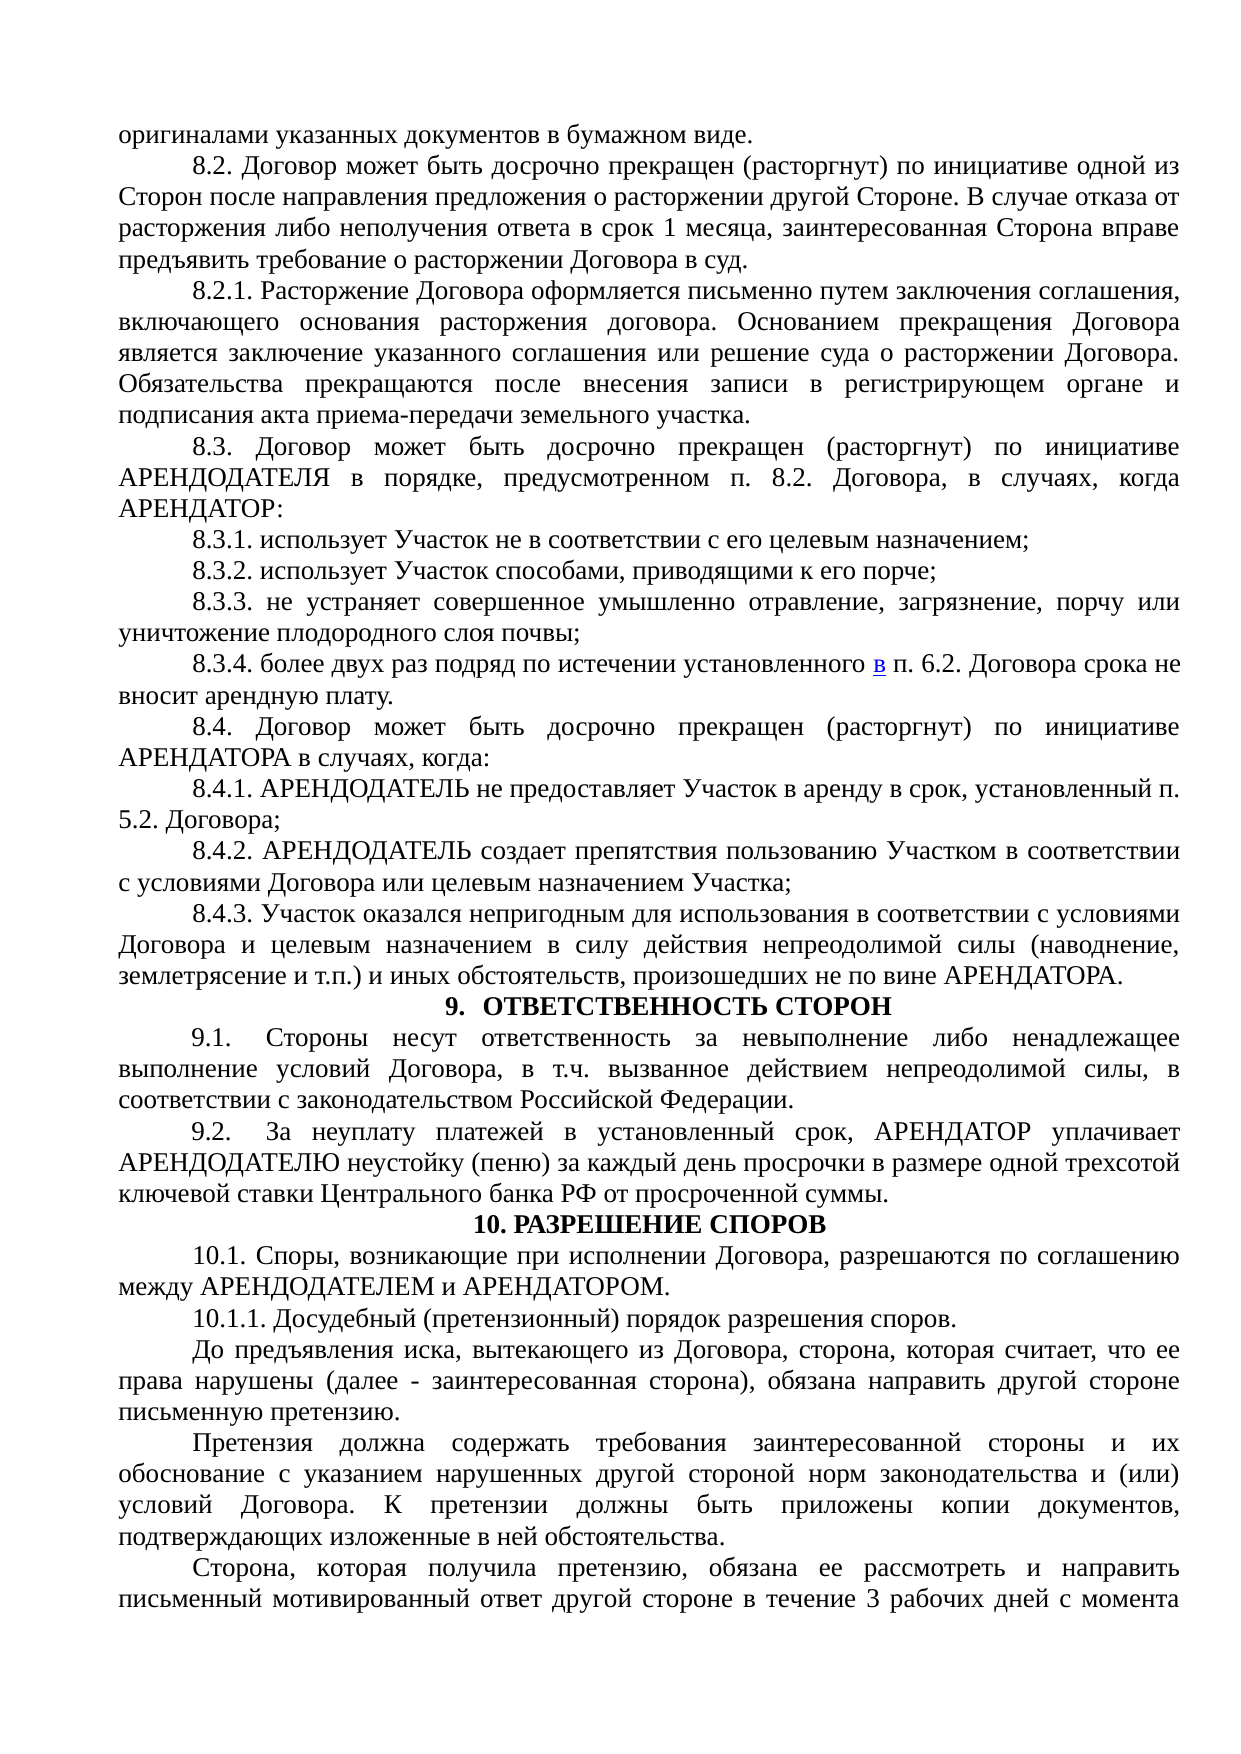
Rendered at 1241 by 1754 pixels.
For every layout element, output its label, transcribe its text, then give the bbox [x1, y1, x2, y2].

subtitle Претензия должна содержать требования заинтересованной стороны и их обоснование с указанием нарушенных другой стороной норм законодательства и (или) условий Договора. К претензии должны быть приложены копии документов, подтверждающих изложенные в ней обстоятельства. [118, 1426, 1181, 1551]
subtitle До предъявления иска, вытекающего из Договора, сторона, которая считает, что ее права нарушены (далее - заинтересованная сторона), обязана направить другой стороне письменную претензию. [118, 1333, 1181, 1426]
subtitle Стороны несут ответственность за невыполнение либо ненадлежащее выполнение условий Договора, в т.ч. вызванное действием непреодолимой силы, в соответствии с законодательством Российской Федерации. [118, 1021, 1181, 1115]
subtitle 8.3.3. не устраняет совершенное умышленно отравление, загрязнение, порчу или уничтожение плодородного слоя почвы; [118, 585, 1181, 648]
subtitle 8.4.1. АРЕНДОДАТЕЛЬ не предоставляет Участок в аренду в срок, установленный п. 5.2. Договора; [118, 772, 1181, 834]
subtitle 10.1.1. Досудебный (претензионный) порядок разрешения споров. [118, 1302, 1181, 1333]
subtitle 10. РАЗРЕШЕНИЕ СПОРОВ [118, 1208, 1181, 1239]
subtitle За неуплату платежей в установленный срок, АРЕНДАТОР уплачивает АРЕНДОДАТЕЛЮ неустойку (пеню) за каждый день просрочки в размере одной трехсотой ключевой ставки Центрального банка РФ от просроченной суммы. [118, 1115, 1181, 1208]
subtitle 8.4. Договор может быть досрочно прекращен (расторгнут) по инициативе АРЕНДАТОРА в случаях, когда: [118, 710, 1181, 772]
subtitle 8.3.4. более двух раз подряд по истечении установленного в п. 6.2. Договора срока не вносит арендную плату. [118, 648, 1181, 710]
subtitle 8.2.1. Расторжение Договора оформляется письменно путем заключения соглашения, включающего основания расторжения договора. Основанием прекращения Договора является заключение указанного соглашения или решение суда о расторжении Договора. Обязательства прекращаются после внесения записи в регистрирующем органе и подписания акта приема-передачи земельного участка. [118, 274, 1181, 429]
subtitle 8.4.2. АРЕНДОДАТЕЛЬ создает препятствия пользованию Участком в соответствии с условиями Договора или целевым назначением Участка; [118, 834, 1181, 897]
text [118, 118, 1181, 149]
subtitle 8.3.2. использует Участок способами, приводящими к его порче; [118, 554, 1181, 585]
subtitle ОТВЕТСТВЕННОСТЬ СТОРОН [156, 990, 1181, 1021]
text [118, 1551, 1181, 1613]
subtitle 10.1. Споры, возникающие при исполнении Договора, разрешаются по соглашению между АРЕНДОДАТЕЛЕМ и АРЕНДАТОРОМ. [118, 1239, 1181, 1302]
subtitle 8.3.1. использует Участок не в соответствии с его целевым назначением; [118, 523, 1181, 554]
subtitle 8.2. Договор может быть досрочно прекращен (расторгнут) по инициативе одной из Сторон после направления предложения о расторжении другой Стороне. В случае отказа от расторжения либо неполучения ответа в срок 1 месяца, заинтересованная Сторона вправе предъявить требование о расторжении Договора в суд. [118, 149, 1181, 274]
subtitle 8.4.3. Участок оказался непригодным для использования в соответствии с условиями Договора и целевым назначением в силу действия непреодолимой силы (наводнение, землетрясение и т.п.) и иных обстоятельств, произошедших не по вине АРЕНДАТОРА. [118, 897, 1181, 990]
subtitle 8.3. Договор может быть досрочно прекращен (расторгнут) по инициативе АРЕНДОДАТЕЛЯ в порядке, предусмотренном п. 8.2. Договора, в случаях, когда АРЕНДАТОР: [118, 429, 1181, 523]
